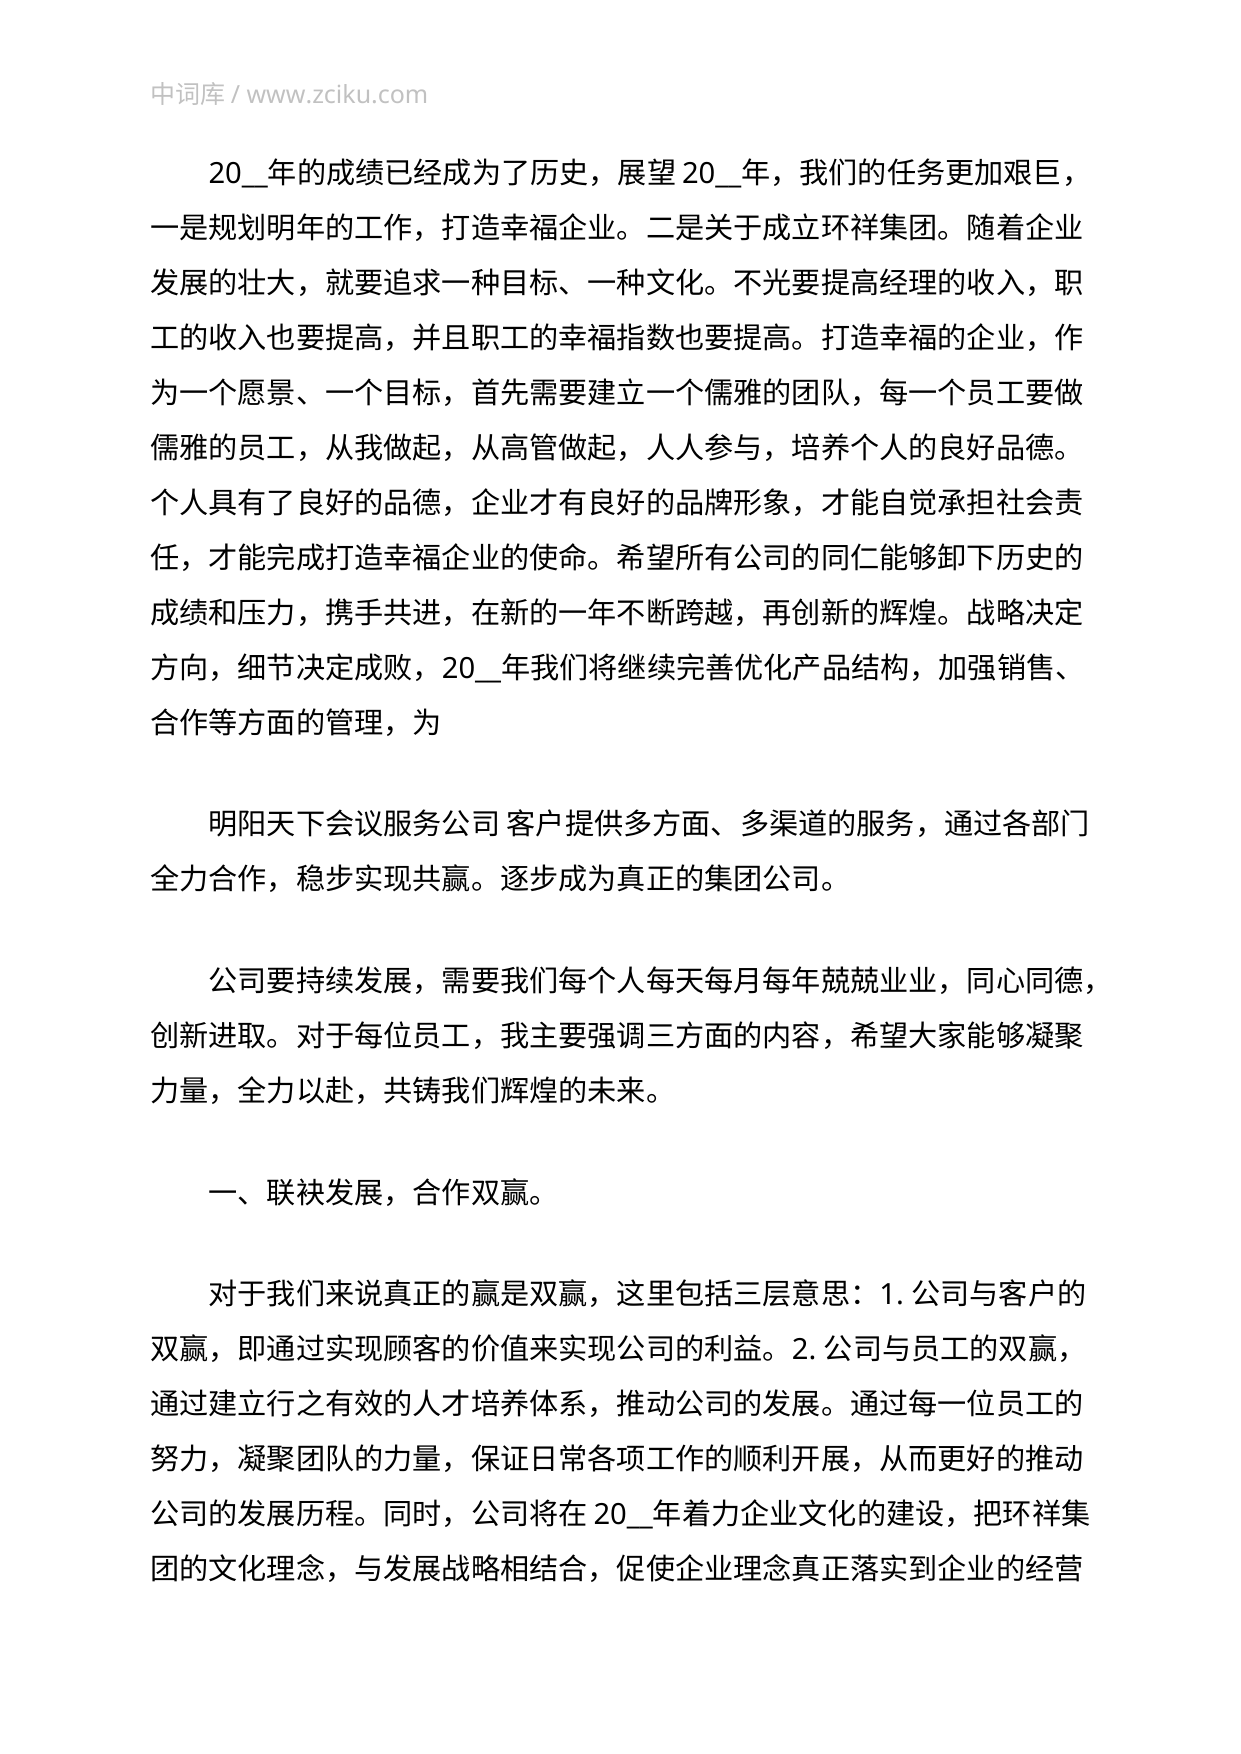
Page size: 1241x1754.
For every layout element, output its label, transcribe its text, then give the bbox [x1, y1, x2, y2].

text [150, 1271, 1090, 1588]
text 20__年的成绩已经成为了历史，展望20__年，我们的任务更加艰巨，一是规划明年的工作，打造幸福企业。二是关于成立环祥集团。随着企业发展的壮大，就要追求一种目标、一种文化。不光要提高经理的收入，职工的收入也要提高，并且职工的幸福指数也要提高。打造幸福的企业，作为一个愿景、一个目标，首先需要建立一个儒雅的团队，每一个员工要做儒雅的员工，从我做起，从高管做起，人人参与，培养个人的良好品德。个人具有了良好的品德，企业才有良好的品牌形象，才能自觉承担社会责任，才能完成打造幸福企业的使命。希望所有公司的同仁能够卸下历史的成绩和压力，携手共进，在新的一年不断跨越，再创新的辉煌。战略决定方向，细节决定成败，20__年我们将继续完善优化产品结构，加强销售、合作等方面的管理，为 [150, 150, 1090, 741]
text 一、联袂发展，合作双赢。 [150, 1169, 1090, 1211]
text 公司要持续发展，需要我们每个人每天每月每年兢兢业业，同心同德，创新进取。对于每位员工，我主要强调三方面的内容，希望大家能够凝聚力量，全力以赴，共铸我们辉煌的未来。 [150, 958, 1090, 1110]
text 明阳天下会议服务公司 客户提供多方面、多渠道的服务，通过各部门全力合作，稳步实现共赢。逐步成为真正的集团公司。 [150, 801, 1090, 898]
